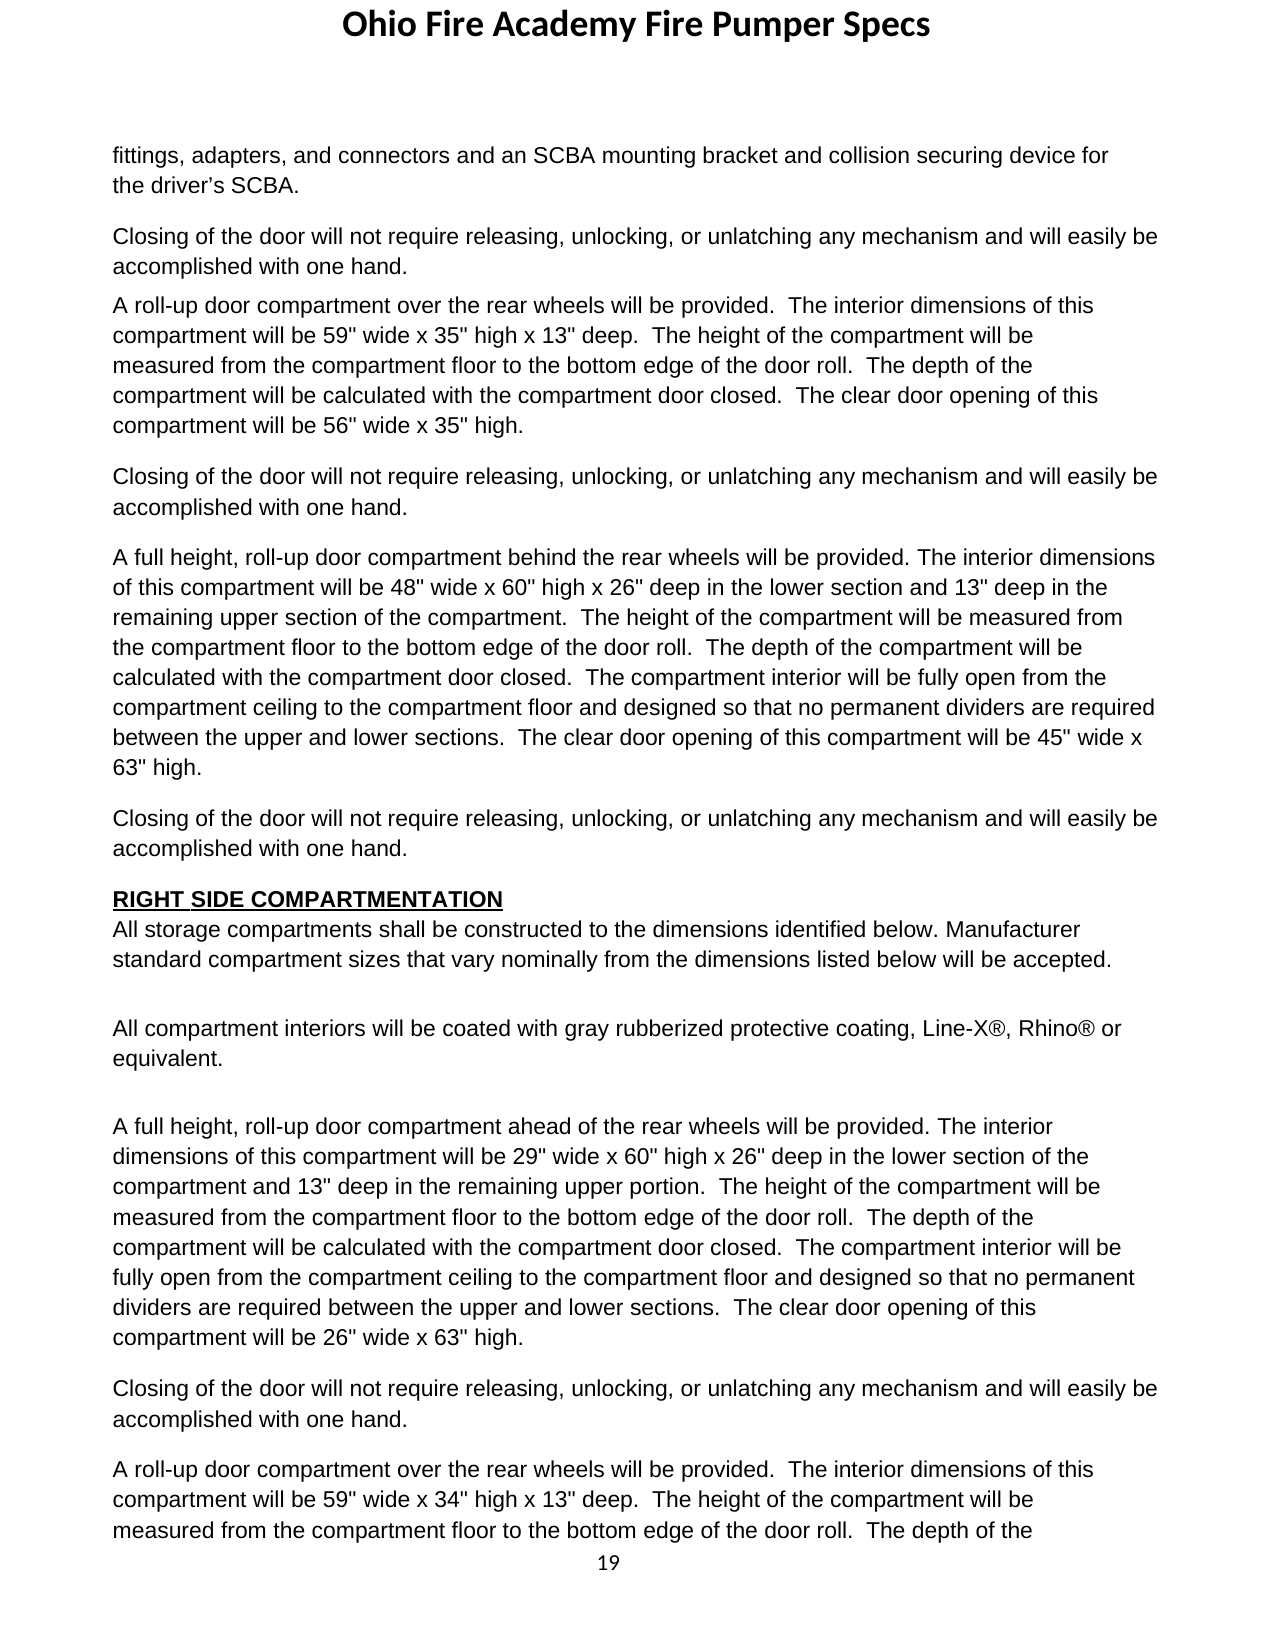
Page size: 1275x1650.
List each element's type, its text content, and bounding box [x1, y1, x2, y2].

text A roll-up door compartment over the rear wheels will be provided. The interior dimensions of this compartment will be 59" wide x 35" high x 13" deep. The height of the compartment will be measured from the compartment floor to the bottom edge of the door roll. The depth of the compartment will be calculated with the compartment door closed. The clear door opening of this compartment will be 56" wide x 35" high. [112, 292, 1135, 439]
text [112, 142, 1144, 198]
text All storage compartments shall be constructed to the dimensions identified below. Manufacturer standard compartment sizes that vary nominally from the dimensions listed below will be accepted. [112, 916, 1144, 973]
text Closing of the door will not require releasing, unlocking, or unlatching any mechanism and will easily be accomplished with one hand. [112, 223, 1165, 279]
text All compartment interiors will be coated with gray rubberized protective coating, Line-X®, Rhino® or equivalent. [112, 1014, 1144, 1071]
text Closing of the door will not require releasing, unlocking, or unlatching any mechanism and will easily be accomplished with one hand. [112, 805, 1164, 862]
text RIGHT SIDE COMPARTMENTATION [112, 886, 1173, 912]
text A full height, roll-up door compartment behind the rear wheels will be provided. The interior dimensions of this compartment will be 48" wide x 60" high x 26" deep in the lower section and 13" deep in the remaining upper section of the compartment. The height of the compartment will be measured from the compartment floor to the bottom edge of the door roll. The depth of the compartment will be calculated with the compartment door closed. The compartment interior will be fully open from the compartment ceiling to the compartment floor and designed so that no permanent dividers are required between the upper and lower sections. The clear door opening of this compartment will be 45" wide x 63" high. [112, 544, 1161, 781]
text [112, 1456, 1135, 1543]
text Closing of the door will not require releasing, unlocking, or unlatching any mechanism and will easily be accomplished with one hand. [112, 463, 1164, 520]
text A full height, roll-up door compartment ahead of the rear wheels will be provided. The interior dimensions of this compartment will be 29" wide x 60" high x 26" deep in the lower section of the compartment and 13" deep in the remaining upper portion. The height of the compartment will be measured from the compartment floor to the bottom edge of the door roll. The depth of the compartment will be calculated with the compartment door closed. The compartment interior will be fully open from the compartment ceiling to the compartment floor and designed so that no permanent dividers are required between the upper and lower sections. The clear door opening of this compartment will be 26" wide x 63" high. [112, 1113, 1144, 1351]
text Closing of the door will not require releasing, unlocking, or unlatching any mechanism and will easily be accomplished with one hand. [112, 1375, 1164, 1432]
